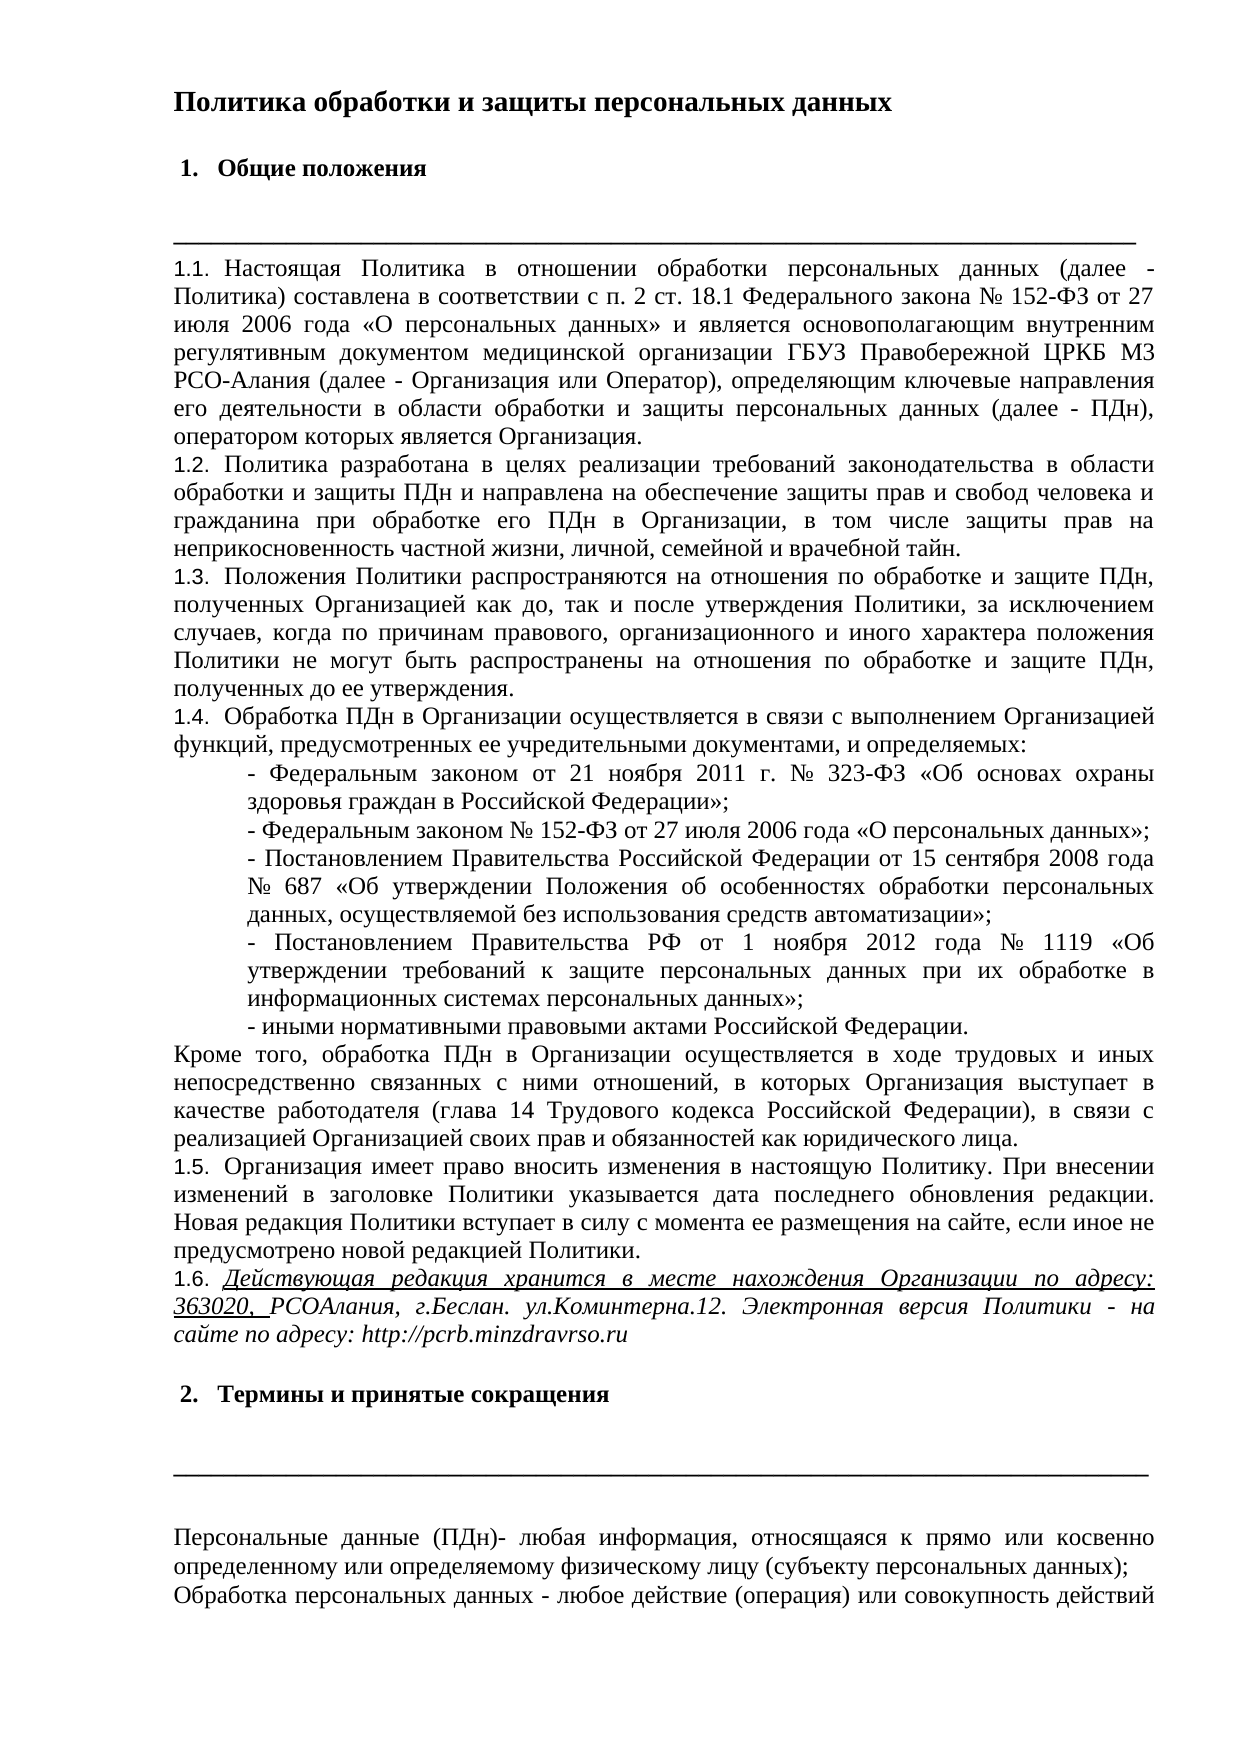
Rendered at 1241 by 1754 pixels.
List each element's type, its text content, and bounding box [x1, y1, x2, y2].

text - Федеральным законом № 152-ФЗ от 27 июля 2006 года «О персональных данных»; [247, 816, 1155, 844]
list Обработка ПДн в Организации осуществляется в связи с выполнением Организацией функций, предусмотренных ее учредительными документами, и определяемых: [173, 702, 1155, 758]
subtitle Термины и принятые сокращения [179, 1380, 1155, 1407]
text - Федеральным законом от 21 ноября 2011 г. № 323-ФЗ «Об основах охраны здоровья граждан в Российской Федерации»; [247, 758, 1155, 816]
text Персональные данные (ПДн)- любая информация, относящаяся к прямо или косвенно определенному или определяемому физическому лицу (субъекту персональных данных); [173, 1523, 1155, 1581]
text - иными нормативными правовыми актами Российской Федерации. [247, 1012, 1155, 1040]
list Действующая редакция хранится в месте нахождения Организации по адресу: 363020, РСОАлания, г.Беслан. ул.Коминтерна.12. Электронная версия Политики - на сайте по адресу: http://pcrb.minzdravrso.ru [173, 1264, 1155, 1348]
subtitle ______________________________________________________________________________ [173, 1452, 1155, 1479]
subtitle Политика обработки и защиты персональных данных [173, 59, 953, 124]
list Положения Политики распространяются на отношения по обработке и защите ПДн, полученных Организацией как до, так и после утверждения Политики, за исключением случаев, когда по причинам правового, организационного и иного характера положения Политики не могут быть распространены на отношения по обработке и защите ПДн, полученных до ее утверждения. [173, 562, 1155, 702]
text - Постановлением Правительства РФ от 1 ноября 2012 года № 1119 «Об утверждении требований к защите персональных данных при их обработке в информационных системах персональных данных»; [247, 928, 1155, 1012]
list Политика разработана в целях реализации требований законодательства в области обработки и защиты ПДн и направлена на обеспечение защиты прав и свобод человека и гражданина при обработке его ПДн в Организации, в том числе защиты прав на неприкосновенность частной жизни, личной, семейной и врачебной тайн. [173, 450, 1155, 562]
subtitle _____________________________________________________________________________ [173, 189, 1148, 254]
text - Постановлением Правительства Российской Федерации от 15 сентября 2008 года № 687 «Об утверждении Положения об особенностях обработки персональных данных, осуществляемой без использования средств автоматизации»; [247, 844, 1155, 928]
text Кроме того, обработка ПДн в Организации осуществляется в ходе трудовых и иных непосредственно связанных с ними отношений, в которых Организация выступает в качестве работодателя (глава 14 Трудового кодекса Российской Федерации), в связи с реализацией Организацией своих прав и обязанностей как юридического лица. [173, 1040, 1155, 1152]
list Настоящая Политика в отношении обработки персональных данных (далее - Политика) составлена в соответствии с п. 2 ст. 18.1 Федерального закона № 152-ФЗ от 27 июля 2006 года «О персональных данных» и является основополагающим внутренним регулятивным документом медицинской организации ГБУЗ Правобережной ЦРКБ М3 РСО-Алания (далее - Организация или Оператор), определяющим ключевые направления его деятельности в области обработки и защиты персональных данных (далее - ПДн), оператором которых является Организация. [173, 254, 1155, 450]
list Организация имеет право вносить изменения в настоящую Политику. При внесении изменений в заголовке Политики указывается дата последнего обновления редакции. Новая редакция Политики вступает в силу с момента ее размещения на сайте, если иное не предусмотрено новой редакцией Политики. [173, 1152, 1155, 1264]
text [173, 1581, 1155, 1609]
subtitle Общие положения [179, 124, 953, 189]
